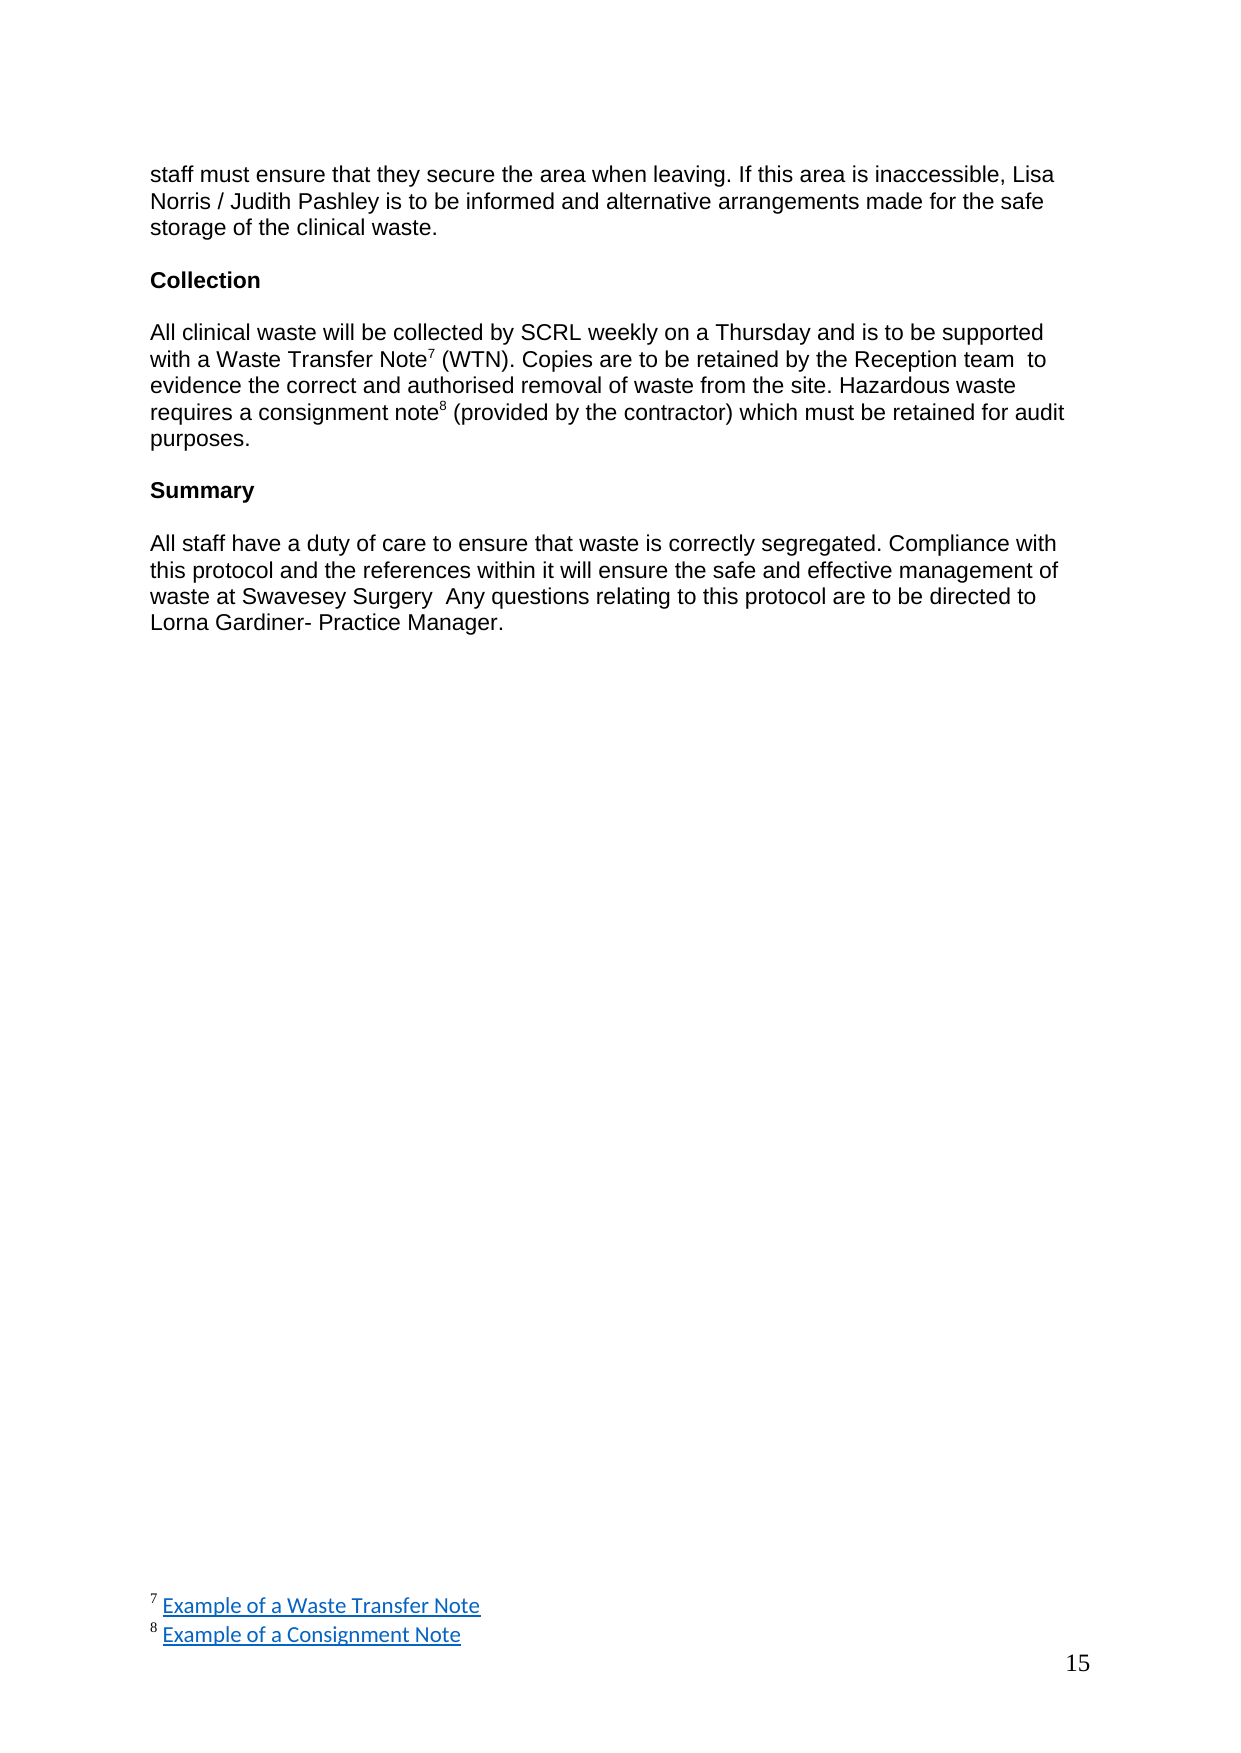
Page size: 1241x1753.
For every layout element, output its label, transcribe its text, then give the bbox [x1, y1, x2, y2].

text Summary [150, 477, 1090, 504]
text Collection [150, 267, 1090, 293]
text All staff have a duty of care to ensure that waste is correctly segregated. Compliance with this protocol and the references within it will ensure the safe and effective management of waste at Swavesey Surgery Any questions relating to this protocol are to be directed to Lorna Gardiner- Practice Manager. [150, 530, 1090, 636]
text All clinical waste will be collected by SCRL weekly on a Thursday and is to be supported with a Waste Transfer Note (WTN). Copies are to be retained by the Reception team to evidence the correct and authorised removal of waste from the site. Hazardous waste requires a consignment note (provided by the contractor) which must be retained for audit purposes. [150, 319, 1090, 451]
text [150, 161, 1090, 240]
